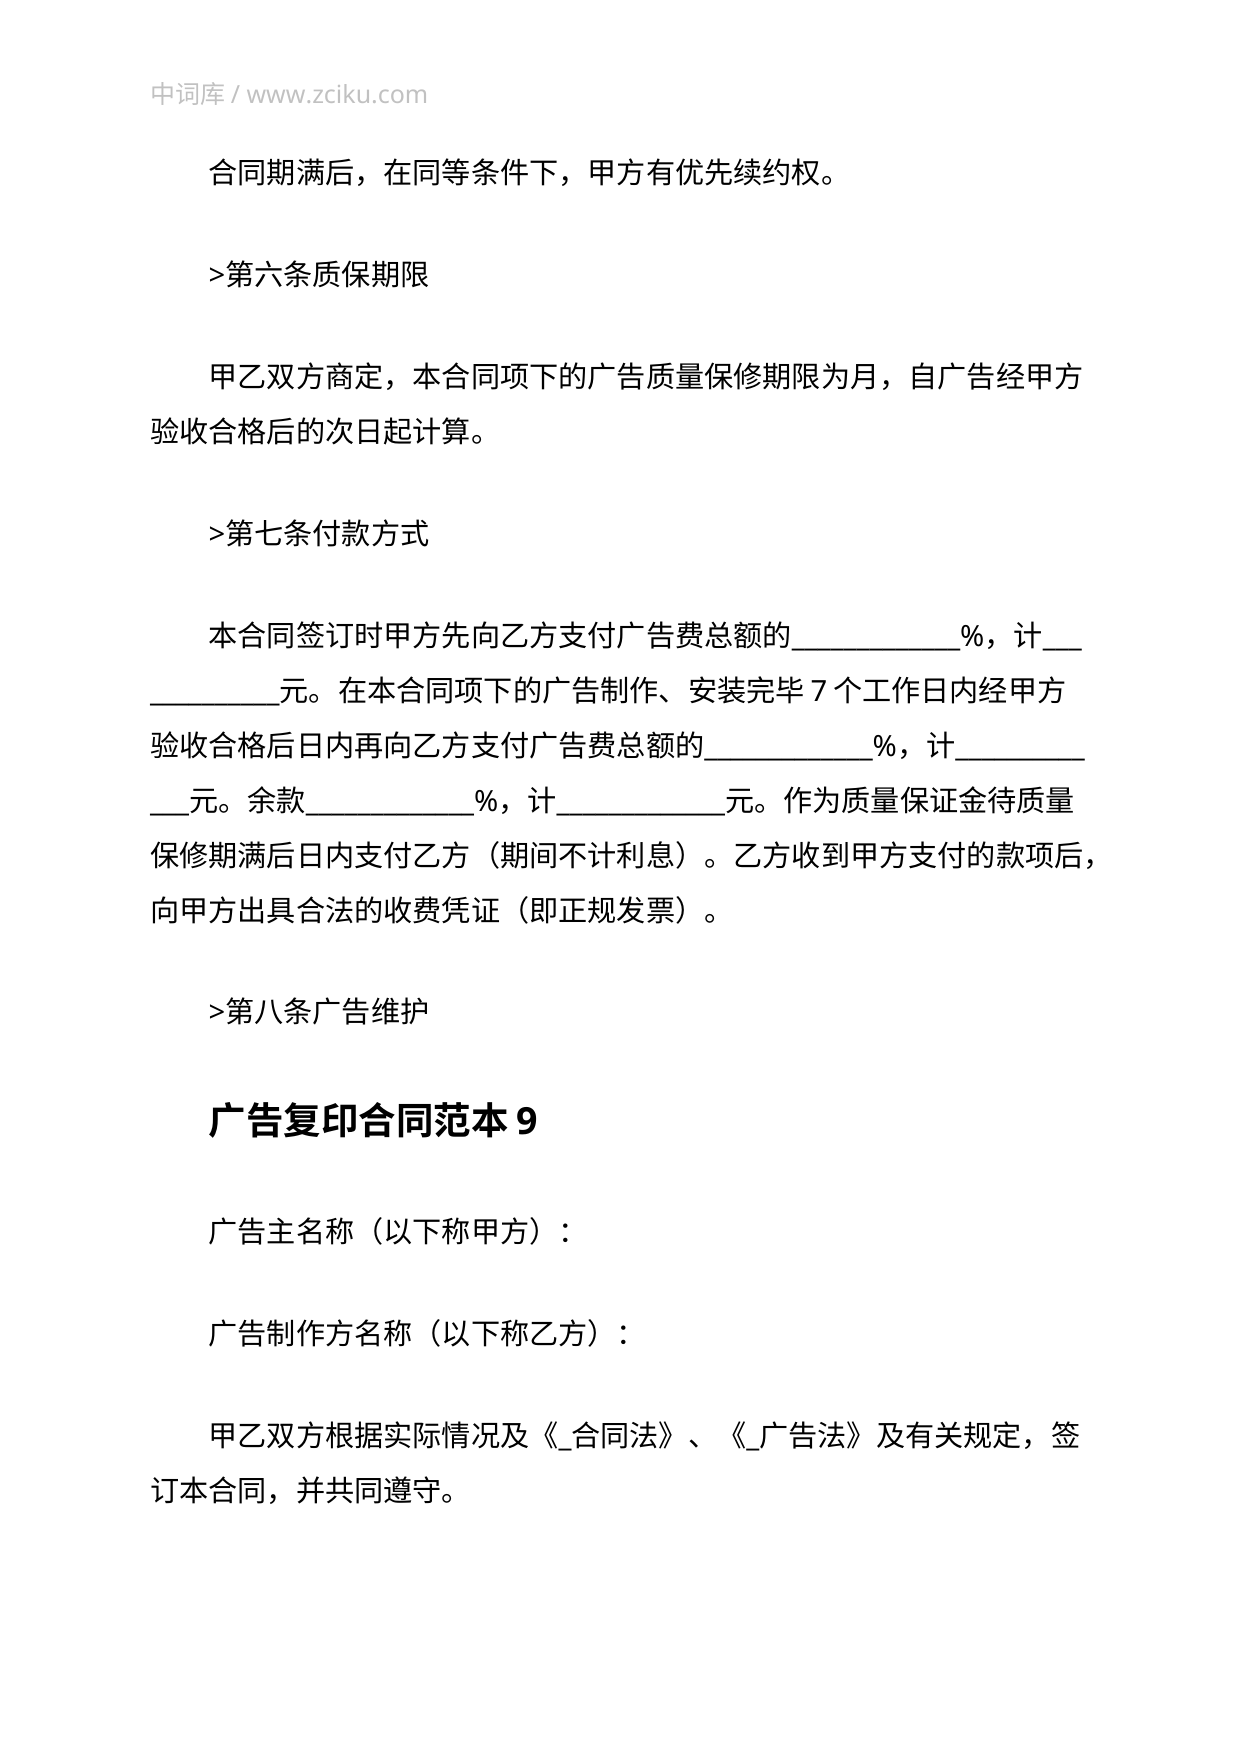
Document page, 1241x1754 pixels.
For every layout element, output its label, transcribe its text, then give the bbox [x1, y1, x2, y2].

text 广告复印合同范本9 [150, 1091, 1090, 1146]
text 甲乙双方根据实际情况及《_合同法》、《_广告法》及有关规定，签订本合同，并共同遵守。 [150, 1412, 1090, 1509]
text 广告主名称（以下称甲方）： [150, 1209, 1090, 1251]
text 甲乙双方商定，本合同项下的广告质量保修期限为月，自广告经甲方验收合格后的次日起计算。 [150, 354, 1090, 451]
text 本合同签订时甲方先向乙方支付广告费总额的_____________%，计_____________元。在本合同项下的广告制作、安装完毕7个工作日内经甲方验收合格后日内再向乙方支付广告费总额的_____________%，计_____________元。余款_____________%，计_____________元。作为质量保证金待质量保修期满后日内支付乙方（期间不计利息）。乙方收到甲方支付的款项后，向甲方出具合法的收费凭证（即正规发票）。 [150, 612, 1090, 929]
text >第七条付款方式 [150, 510, 1090, 553]
text 合同期满后，在同等条件下，甲方有优先续约权。 [150, 150, 1090, 192]
text >第六条质保期限 [150, 252, 1090, 294]
text >第八条广告维护 [150, 989, 1090, 1031]
text 广告制作方名称（以下称乙方）： [150, 1310, 1090, 1353]
